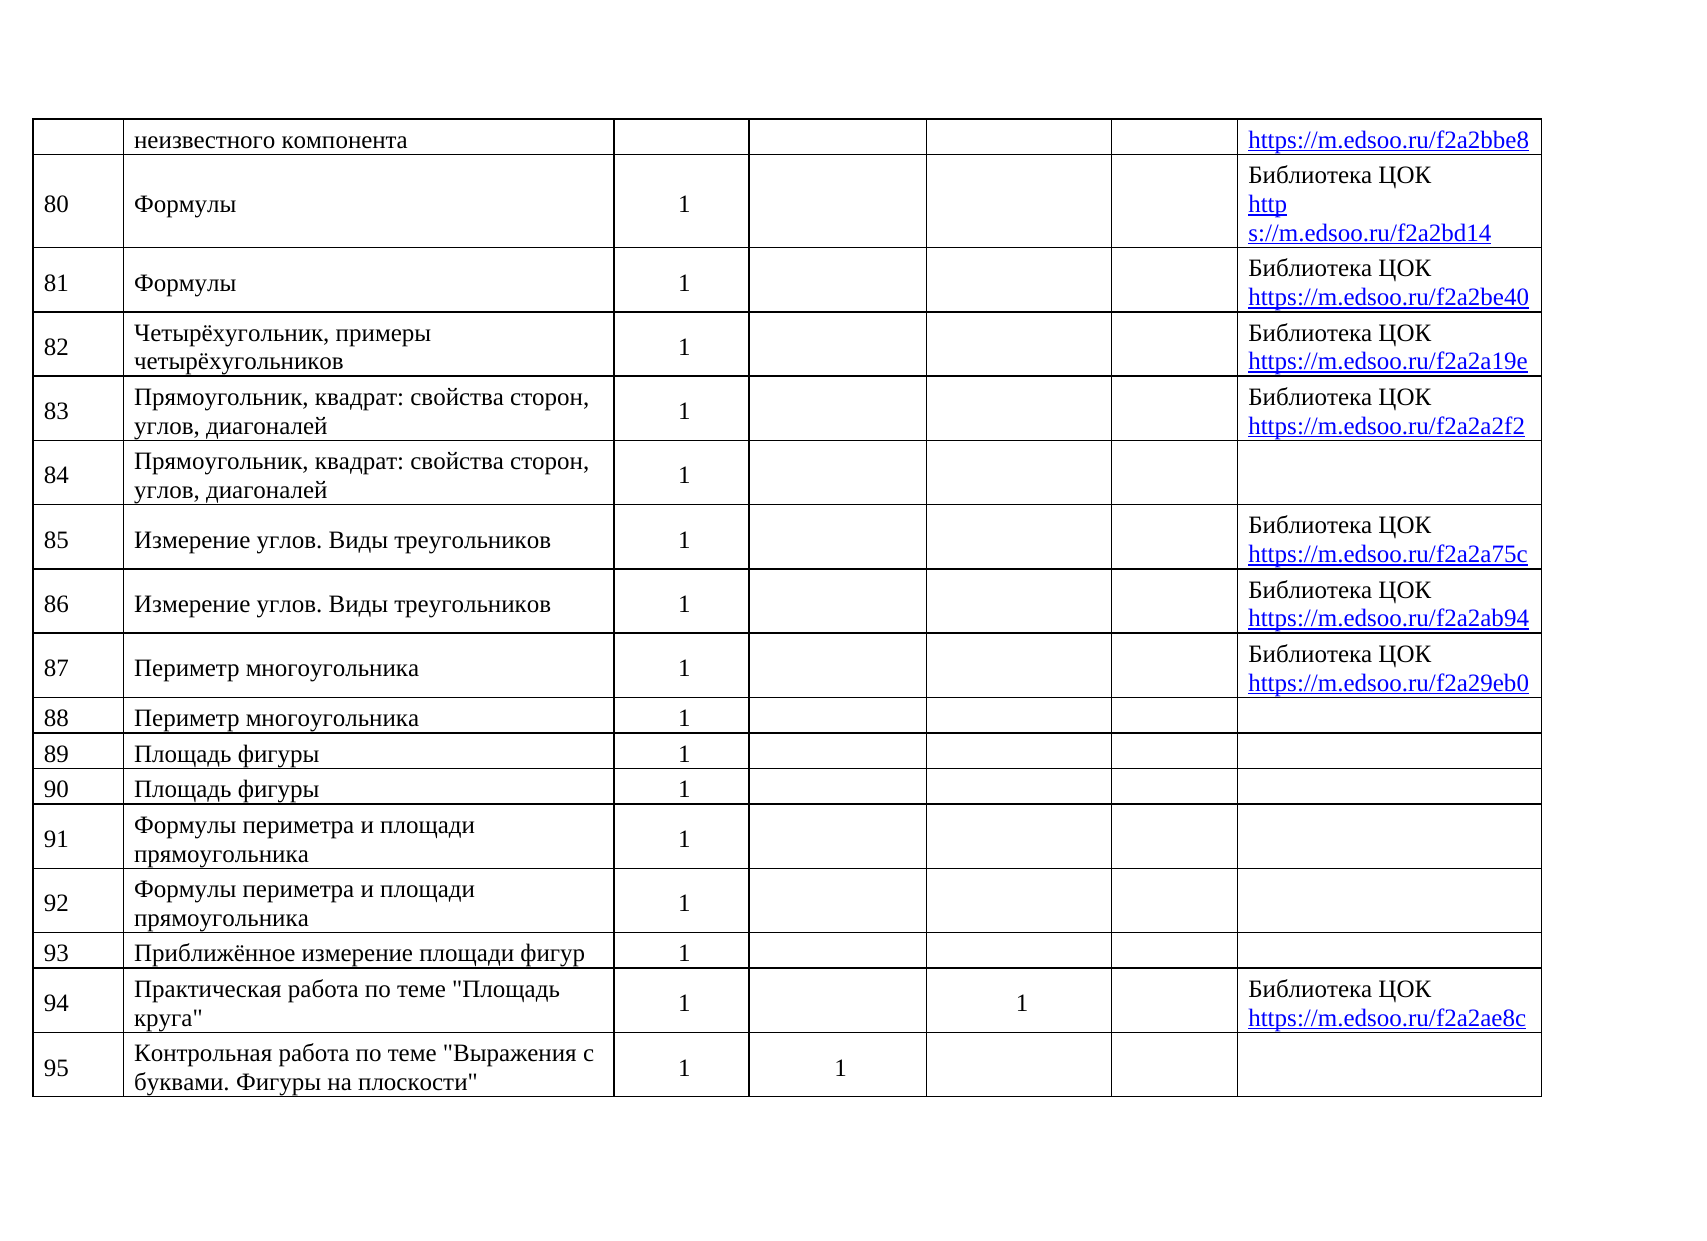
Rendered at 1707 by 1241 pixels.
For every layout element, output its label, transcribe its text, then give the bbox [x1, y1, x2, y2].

table_cell 92 [34, 869, 123, 932]
table_cell [1238, 734, 1541, 768]
table_cell 91 [34, 805, 123, 867]
table_cell Четырёхугольник, примеры четырёхугольников [124, 313, 613, 375]
table_cell [1112, 805, 1237, 867]
table_cell Формулы периметра и площади прямоугольника [124, 869, 613, 932]
table_cell [750, 248, 926, 311]
table_cell 1 [615, 933, 748, 967]
table_cell [750, 377, 926, 439]
table_cell 1 [615, 969, 748, 1031]
table_cell [927, 869, 1111, 932]
table_cell [1112, 155, 1237, 247]
table_cell Прямоугольник, квадрат: свойства сторон, углов, диагоналей [124, 377, 613, 439]
table_cell [1238, 933, 1541, 967]
table_cell [1238, 869, 1541, 932]
table_cell 87 [34, 634, 123, 697]
table_cell [927, 120, 1111, 154]
table_cell [927, 377, 1111, 439]
table_cell [1112, 248, 1237, 311]
table_cell [1112, 933, 1237, 967]
table_cell [1112, 769, 1237, 803]
table_cell [1112, 634, 1237, 697]
table_cell Приближённое измерение площади фигур [124, 933, 613, 967]
table_cell Библиотека ЦОК https://m.edsoo.ru/f2a2ab94 [1238, 570, 1541, 632]
table_cell [927, 734, 1111, 768]
table_cell Формулы [124, 248, 613, 311]
table_cell [927, 769, 1111, 803]
table_cell Практическая работа по теме "Площадь круга" [124, 969, 613, 1031]
table_cell [750, 313, 926, 375]
table_cell [927, 634, 1111, 697]
table_cell 1 [615, 505, 748, 568]
table_cell [750, 441, 926, 504]
table_cell [1112, 1033, 1237, 1096]
table_cell 1 [615, 1033, 748, 1096]
table_cell 1 [615, 634, 748, 697]
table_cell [1238, 120, 1541, 154]
table_cell [750, 505, 926, 568]
table_cell 93 [34, 933, 123, 967]
table_cell [927, 1033, 1111, 1096]
table_cell 1 [927, 969, 1111, 1031]
table_cell [1112, 505, 1237, 568]
table_cell 1 [615, 869, 748, 932]
table_cell Прямоугольник, квадрат: свойства сторон, углов, диагоналей [124, 441, 613, 504]
table_cell [1112, 869, 1237, 932]
table_cell [750, 805, 926, 867]
table_cell Периметр многоугольника [124, 634, 613, 697]
table_cell [1238, 769, 1541, 803]
table_cell [927, 248, 1111, 311]
table_cell Библиотека ЦОК https://m.edsoo.ru/f2a2be40 [1238, 248, 1541, 311]
table_cell Библиотека ЦОК https://m.edsoo.ru/f2a2a2f2 [1238, 377, 1541, 439]
table_cell [1112, 734, 1237, 768]
table_cell 81 [34, 248, 123, 311]
table_cell [927, 155, 1111, 247]
table_cell [927, 441, 1111, 504]
table_cell [750, 769, 926, 803]
table_cell 85 [34, 505, 123, 568]
table_cell Периметр многоугольника [124, 698, 613, 732]
table_cell 90 [34, 769, 123, 803]
table_cell 84 [34, 441, 123, 504]
table_cell [1112, 441, 1237, 504]
table_cell Контрольная работа по теме "Выражения с буквами. Фигуры на плоскости" [124, 1033, 613, 1096]
table_cell Библиотека ЦОК https://m.edsoo.ru/f2a29eb0 [1238, 634, 1541, 697]
table_cell [1238, 441, 1541, 504]
table_cell [1112, 313, 1237, 375]
table_cell [750, 869, 926, 932]
table_cell Библиотека ЦОК https://m.edsoo.ru/f2a2ae8c [1238, 969, 1541, 1031]
table_cell Формулы периметра и площади прямоугольника [124, 805, 613, 867]
table_cell 1 [615, 570, 748, 632]
table_cell 89 [34, 734, 123, 768]
table_cell 82 [34, 313, 123, 375]
table_cell 1 [615, 120, 748, 154]
table_cell 1 [615, 769, 748, 803]
table_cell [927, 505, 1111, 568]
table_cell [927, 698, 1111, 732]
table_cell 1 [615, 313, 748, 375]
table_cell 95 [34, 1033, 123, 1096]
table_cell Площадь фигуры [124, 734, 613, 768]
table_cell Измерение углов. Виды треугольников [124, 505, 613, 568]
table_cell 80 [34, 155, 123, 247]
table_cell [1112, 698, 1237, 732]
table_cell 1 [750, 1033, 926, 1096]
table_cell Формулы [124, 155, 613, 247]
table_cell [750, 734, 926, 768]
table_cell [750, 969, 926, 1031]
table_cell 1 [615, 734, 748, 768]
table_cell [927, 805, 1111, 867]
table_cell Библиотека ЦОК https://m.edsoo.ru/f2a2a75c [1238, 505, 1541, 568]
table_cell [1238, 1033, 1541, 1096]
table_cell [750, 634, 926, 697]
table_cell [1112, 969, 1237, 1031]
table_cell 88 [34, 698, 123, 732]
table_cell 1 [615, 155, 748, 247]
table_cell [927, 570, 1111, 632]
table_cell Библиотека ЦОК https://m.edsoo.ru/f2a2a19e [1238, 313, 1541, 375]
table_cell [1112, 377, 1237, 439]
table_cell [750, 155, 926, 247]
table_cell [750, 120, 926, 154]
table_cell [1112, 570, 1237, 632]
table_cell 1 [615, 377, 748, 439]
table_cell [927, 933, 1111, 967]
table_cell 79 [34, 120, 123, 154]
table_cell [1238, 698, 1541, 732]
table_cell [1238, 805, 1541, 867]
table_cell [750, 933, 926, 967]
table_cell Площадь фигуры [124, 769, 613, 803]
table_cell 86 [34, 570, 123, 632]
table_cell Библиотека ЦОК https://m.edsoo.ru/f2a2bd14 [1238, 155, 1541, 247]
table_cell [124, 120, 613, 154]
table_cell Измерение углов. Виды треугольников [124, 570, 613, 632]
table_cell 94 [34, 969, 123, 1031]
table_cell 1 [615, 698, 748, 732]
table_cell 1 [615, 248, 748, 311]
table_cell [927, 313, 1111, 375]
table_cell 1 [615, 441, 748, 504]
table_cell [750, 698, 926, 732]
table_cell [1112, 120, 1237, 154]
table_cell [750, 570, 926, 632]
table_cell 1 [615, 805, 748, 867]
table_cell 83 [34, 377, 123, 439]
